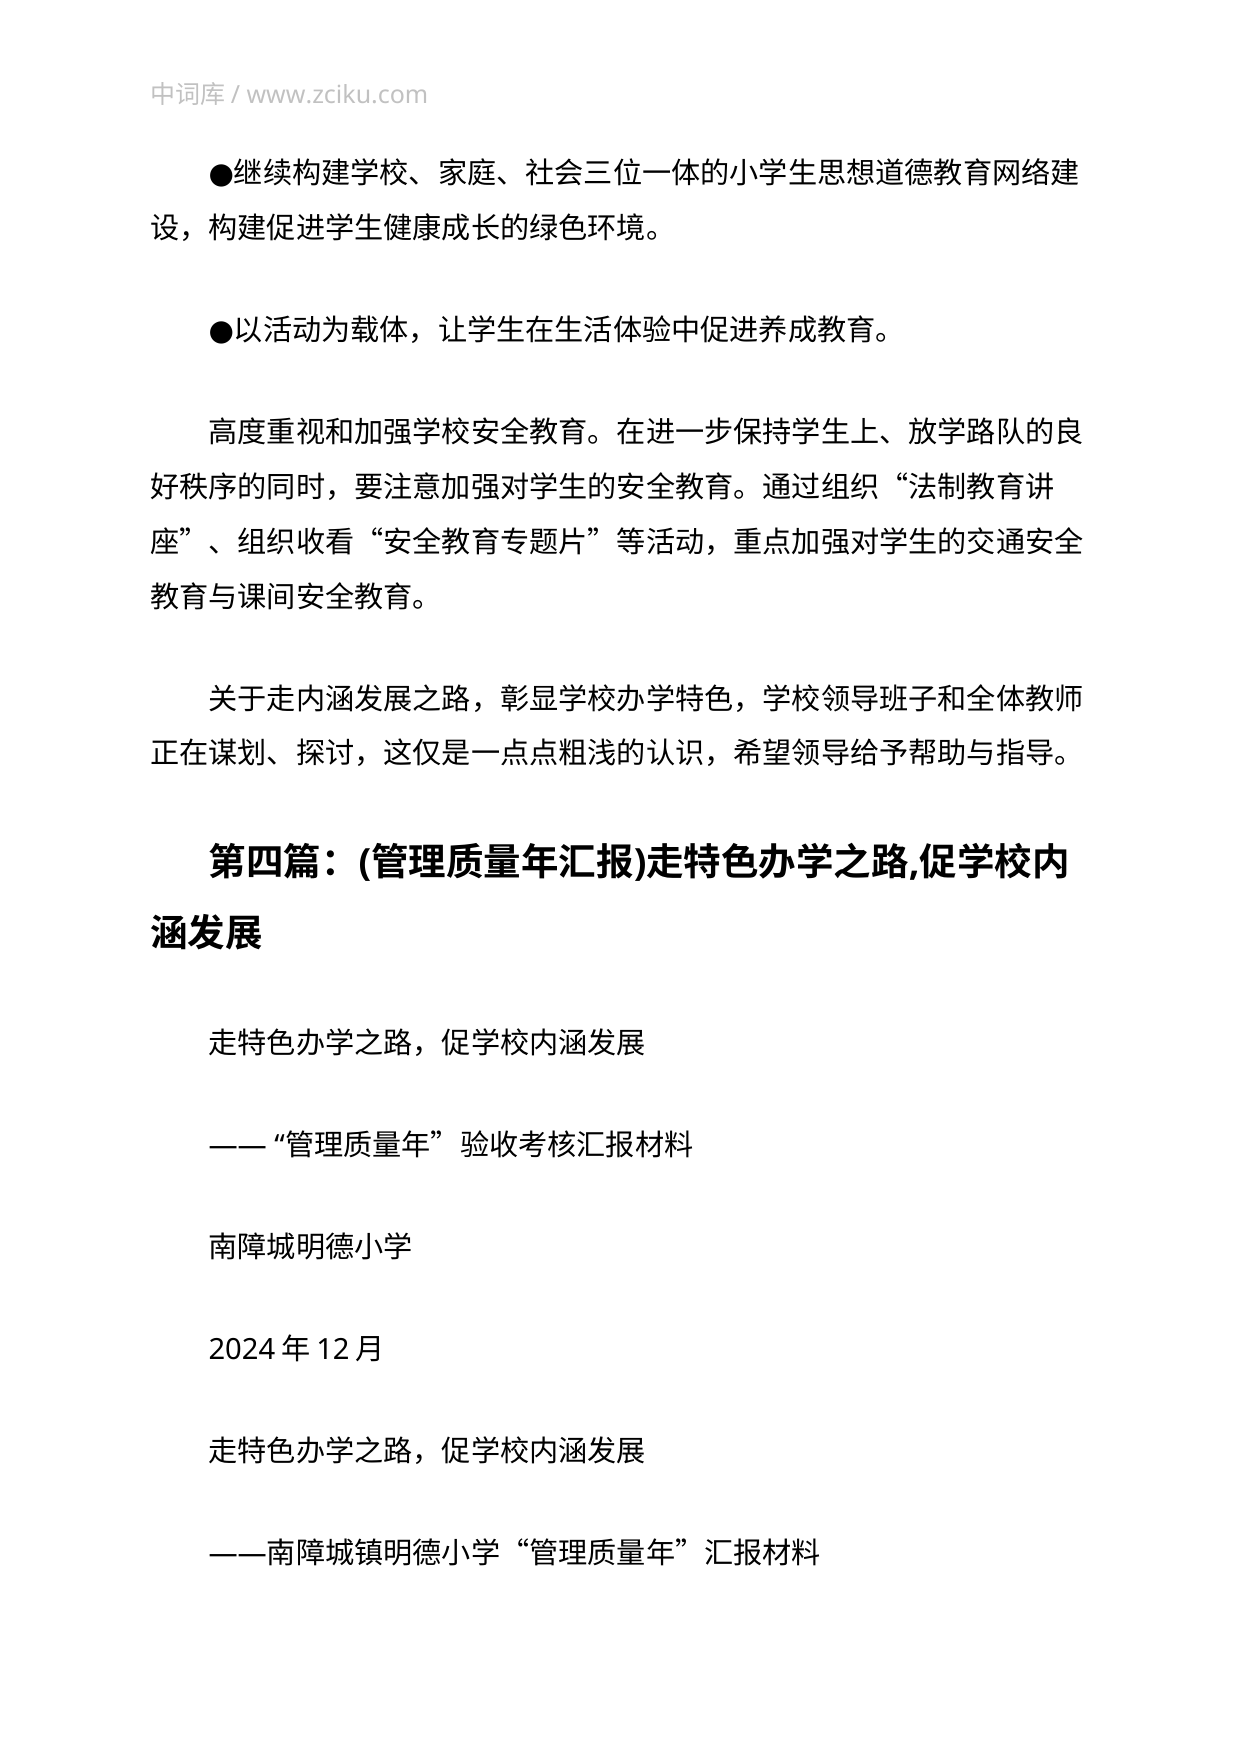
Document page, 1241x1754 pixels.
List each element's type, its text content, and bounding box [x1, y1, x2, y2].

text —— “管理质量年”验收考核汇报材料 [150, 1122, 1090, 1164]
text ——南障城镇明德小学“管理质量年”汇报材料 [150, 1529, 1090, 1572]
text 高度重视和加强学校安全教育。在进一步保持学生上、放学路队的良好秩序的同时，要注意加强对学生的安全教育。通过组织“法制教育讲座”、组织收看“安全教育专题片”等活动，重点加强对学生的交通安全教育与课间安全教育。 [150, 409, 1090, 616]
text 第四篇：(管理质量年汇报)走特色办学之路,促学校内涵发展 [150, 832, 1090, 957]
text 2024年12月 [150, 1326, 1090, 1368]
text 走特色办学之路，促学校内涵发展 [150, 1020, 1090, 1062]
text 走特色办学之路，促学校内涵发展 [150, 1427, 1090, 1470]
text ●继续构建学校、家庭、社会三位一体的小学生思想道德教育网络建设，构建促进学生健康成长的绿色环境。 [150, 150, 1090, 247]
text ●以活动为载体，让学生在生活体验中促进养成教育。 [150, 307, 1090, 349]
text 关于走内涵发展之路，彰显学校办学特色，学校领导班子和全体教师正在谋划、探讨，这仅是一点点粗浅的认识，希望领导给予帮助与指导。 [150, 675, 1090, 772]
text 南障城明德小学 [150, 1224, 1090, 1266]
